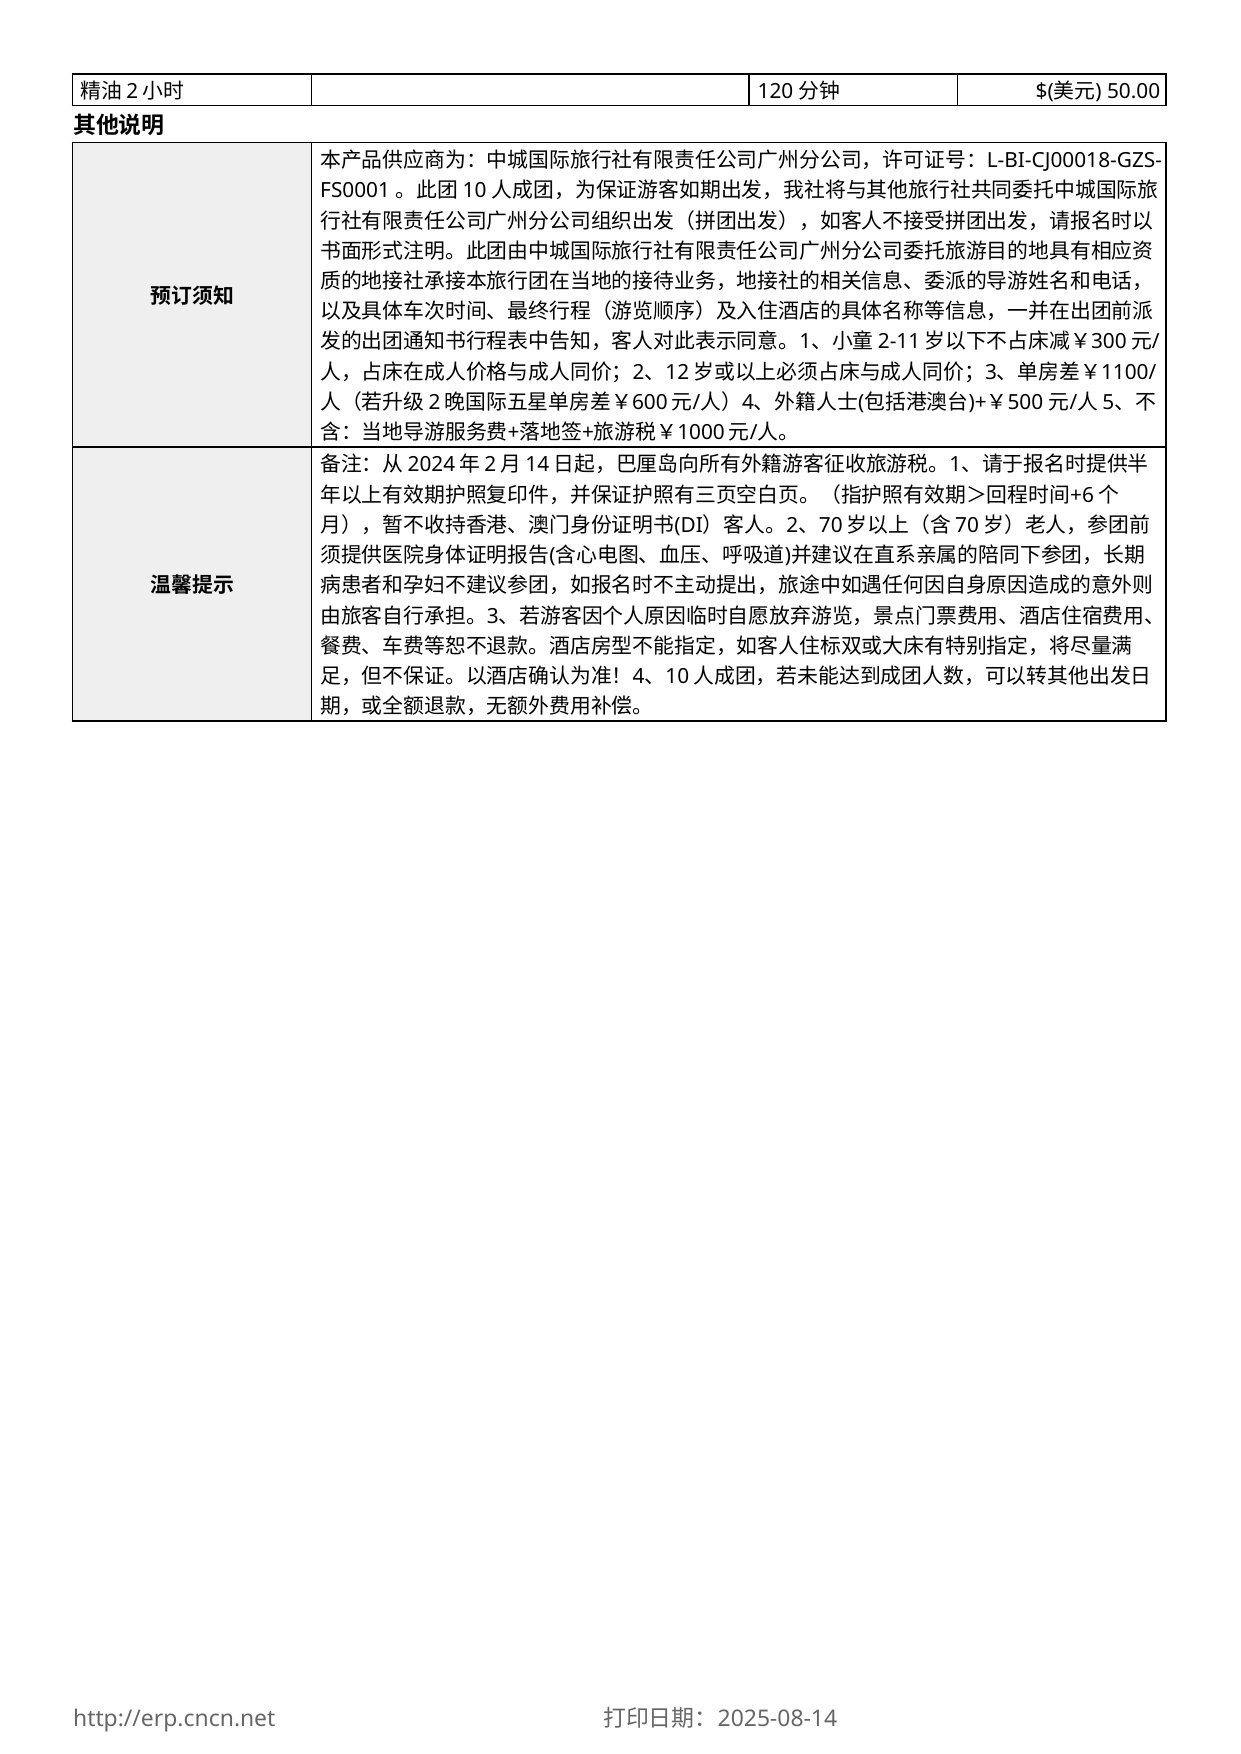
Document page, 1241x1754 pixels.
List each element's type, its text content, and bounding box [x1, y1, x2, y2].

table_cell 120 分钟 [750, 75, 957, 105]
text 其他说明 [73, 107, 1167, 141]
table_cell 温馨提示 [73, 448, 311, 720]
table_cell $(美元) 50.00 [958, 75, 1165, 105]
table_header 本产品供应商为：中城国际旅行社有限责任公司广州分公司，许可证号：L-BI-CJ00018-GZS-FS0001 。此团 10 人成团，为保证游客如期出发，我社将与其他旅行社共同委托中城国际旅行社有限责任公司广州分公司组织出发（拼团出发），如客人不接受拼团出发，请报名时以书面形式注明。此团由中城国际旅行社有限责任公司广州分公司委托旅游目的地具有相应资质的地接社承接本旅行团在当地的接待业务，地接社的相关信息、委派的导游姓名和电话，以及具体车次时间、最终行程（游览顺序）及入住酒店的具体名称等信息，一并在出团前派发的出团通知书行程表中告知，客人对此表示同意。 [312, 143, 1165, 446]
table_cell 备注：从2024年2月14日起，巴厘岛向所有外籍游客征收旅游税。 [312, 448, 1165, 720]
table_cell [312, 75, 748, 105]
table_cell 精油2小时 [73, 75, 311, 105]
table_header 预订须知 [73, 143, 311, 446]
